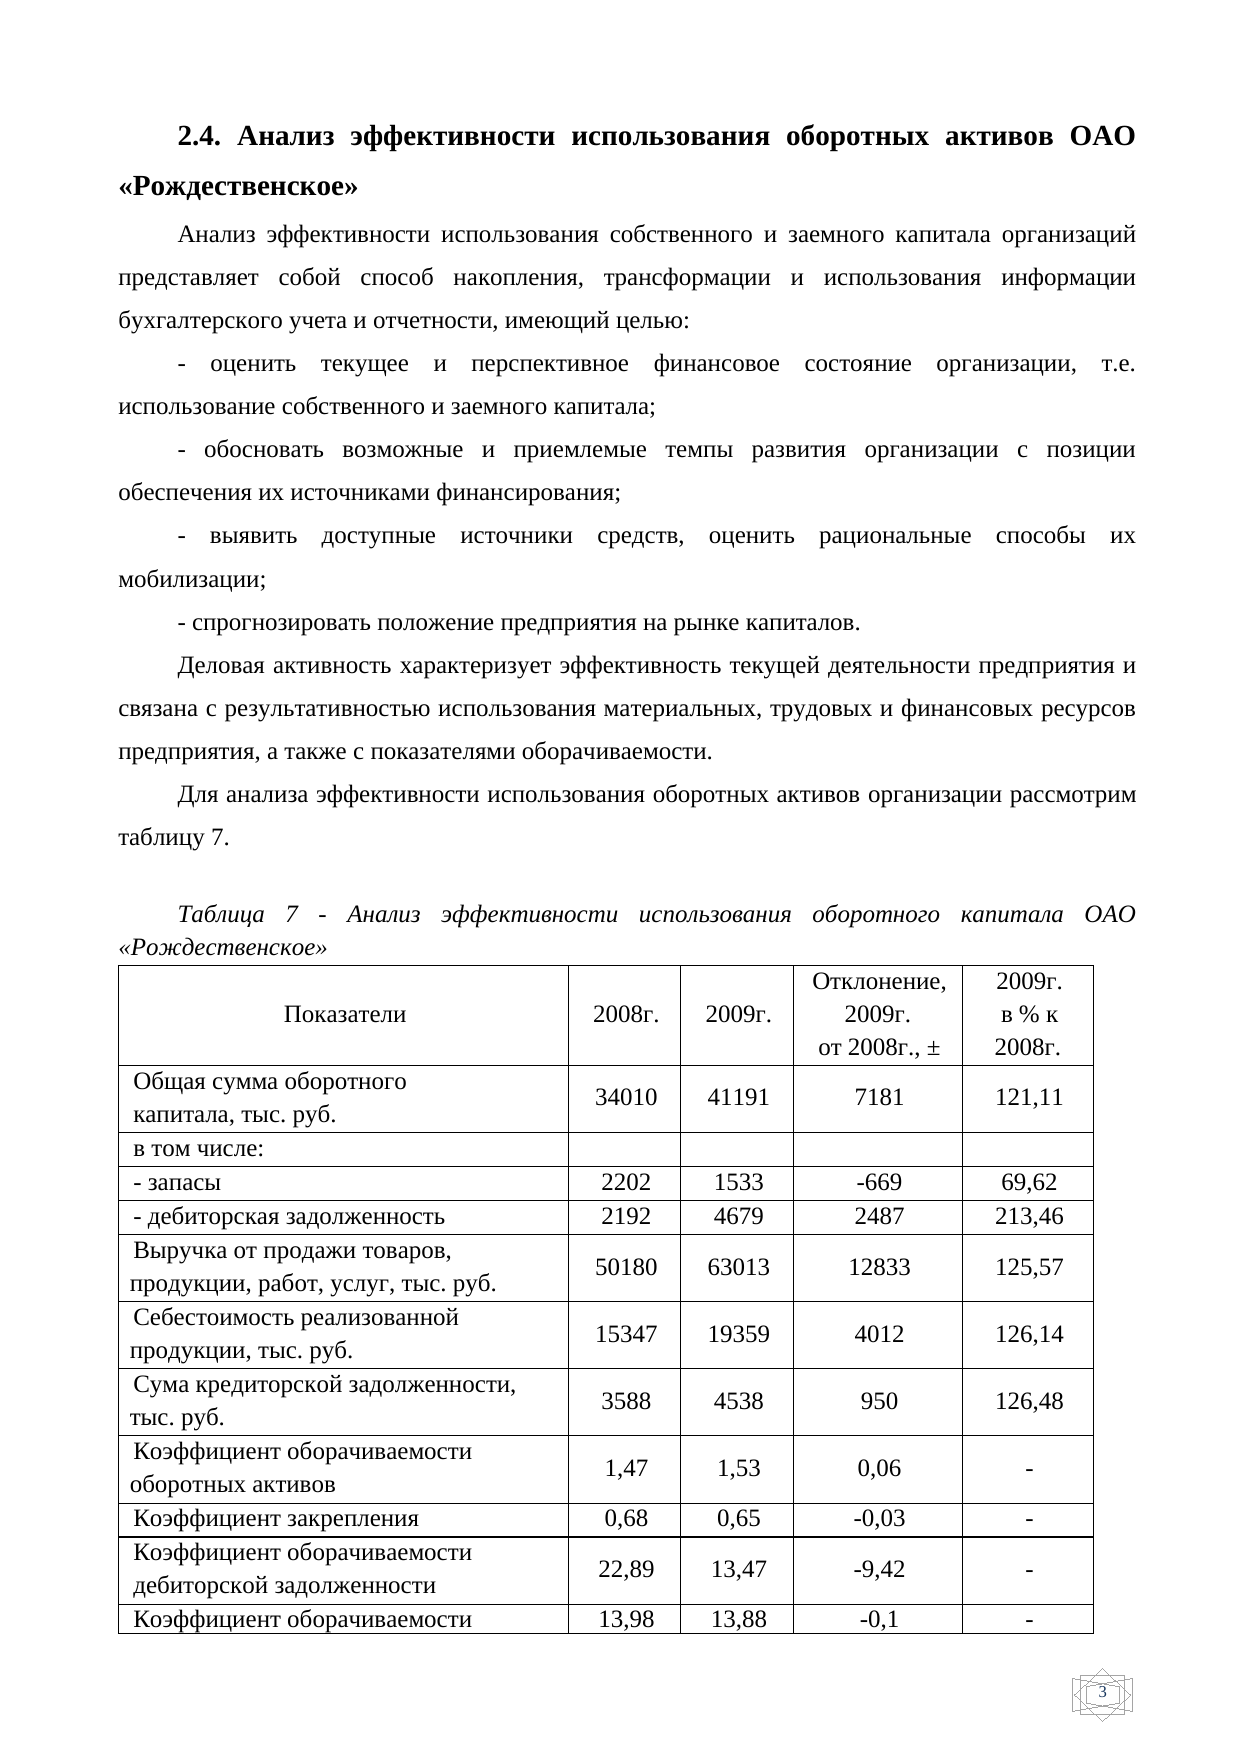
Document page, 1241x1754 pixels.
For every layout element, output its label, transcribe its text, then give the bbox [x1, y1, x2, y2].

table_cell 3588 [569, 1369, 680, 1435]
table_cell 13,47 [681, 1538, 793, 1603]
table_cell 2202 [569, 1167, 680, 1200]
table_cell 4679 [681, 1201, 793, 1234]
table_cell - запасы [119, 1167, 568, 1200]
table_cell [963, 1133, 1093, 1166]
table_cell - [963, 1605, 1093, 1633]
table_cell 121,11 [963, 1066, 1093, 1132]
table_cell 125,57 [963, 1235, 1093, 1301]
table_cell 213,46 [963, 1201, 1093, 1234]
text - обосновать возможные и приемлемые темпы развития организации с позиции обеспечения их источниками финансирования; [118, 434, 1137, 506]
table_cell 7181 [794, 1066, 962, 1132]
table_cell - [963, 1436, 1093, 1502]
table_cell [119, 1605, 568, 1633]
table_cell 34010 [569, 1066, 680, 1132]
table_cell Себестоимость реализованной продукции, тыс. руб. [119, 1302, 568, 1368]
text Анализ эффективности использования собственного и заемного капитала организаций представляет собой способ накопления, трансформации и использования информации бухгалтерского учета и отчетности, имеющий целью: [118, 219, 1137, 334]
table_cell 12833 [794, 1235, 962, 1301]
table_cell Сума кредиторской задолженности, тыс. руб. [119, 1369, 568, 1435]
table_cell 126,14 [963, 1302, 1093, 1368]
table_cell 2487 [794, 1201, 962, 1234]
text Таблица 7 - Анализ эффективности использования оборотного капитала ОАО «Рождественское» [118, 899, 1137, 960]
table_cell -669 [794, 1167, 962, 1200]
text 2.4. Анализ эффективности использования оборотных активов ОАО «Рождественское» [118, 118, 1137, 202]
table_cell 2192 [569, 1201, 680, 1234]
table_cell 950 [794, 1369, 962, 1435]
table_cell 69,62 [963, 1167, 1093, 1200]
table_cell 0,68 [569, 1504, 680, 1536]
table_header 2008г. [569, 966, 680, 1065]
table_cell 19359 [681, 1302, 793, 1368]
text - спрогнозировать положение предприятия на рынке капиталов. [118, 607, 1137, 636]
table_cell Коэффициент закрепления [119, 1504, 568, 1536]
table_cell [569, 1133, 680, 1166]
table_cell 4012 [794, 1302, 962, 1368]
table_cell 0,06 [794, 1436, 962, 1502]
table_cell Выручка от продажи товаров, продукции, работ, услуг, тыс. руб. [119, 1235, 568, 1301]
table_cell 1533 [681, 1167, 793, 1200]
table_cell 13,88 [681, 1605, 793, 1633]
table_cell в том числе: [119, 1133, 568, 1166]
table_cell 22,89 [569, 1538, 680, 1603]
table_cell - [963, 1538, 1093, 1603]
text Деловая активность характеризует эффективность текущей деятельности предприятия и связана с результативностью использования материальных, трудовых и финансовых ресурсов предприятия, а также с показателями оборачиваемости. [118, 650, 1137, 765]
table_cell [681, 1133, 793, 1166]
table_cell 63013 [681, 1235, 793, 1301]
table_cell - [963, 1504, 1093, 1536]
table_cell -9,42 [794, 1538, 962, 1603]
table_cell 4538 [681, 1369, 793, 1435]
table_cell - дебиторская задолженность [119, 1201, 568, 1234]
table_cell 1,47 [569, 1436, 680, 1502]
table_cell Коэффициент оборачиваемости дебиторской задолженности [119, 1538, 568, 1603]
text - выявить доступные источники средств, оценить рациональные способы их мобилизации; [118, 521, 1137, 592]
table_cell 50180 [569, 1235, 680, 1301]
table_header Отклонение, 2009г. от 2008г., ± [794, 966, 962, 1065]
table_cell 15347 [569, 1302, 680, 1368]
table_cell -0,1 [794, 1605, 962, 1633]
table_cell 0,65 [681, 1504, 793, 1536]
table_cell -0,03 [794, 1504, 962, 1536]
table_header 2009г. в % к 2008г. [963, 966, 1093, 1065]
table_cell 1,53 [681, 1436, 793, 1502]
table_cell 13,98 [569, 1605, 680, 1633]
table_cell [794, 1133, 962, 1166]
table_cell 126,48 [963, 1369, 1093, 1435]
table_header Показатели [119, 966, 568, 1065]
table_cell Коэффициент оборачиваемости оборотных активов [119, 1436, 568, 1502]
table_header 2009г. [681, 966, 793, 1065]
table_cell Общая сумма оборотного капитала, тыс. руб. [119, 1066, 568, 1132]
text - оценить текущее и перспективное финансовое состояние организации, т.е. использование собственного и заемного капитала; [118, 348, 1137, 420]
table_cell 41191 [681, 1066, 793, 1132]
text Для анализа эффективности использования оборотных активов организации рассмотрим таблицу 7. [118, 779, 1137, 851]
